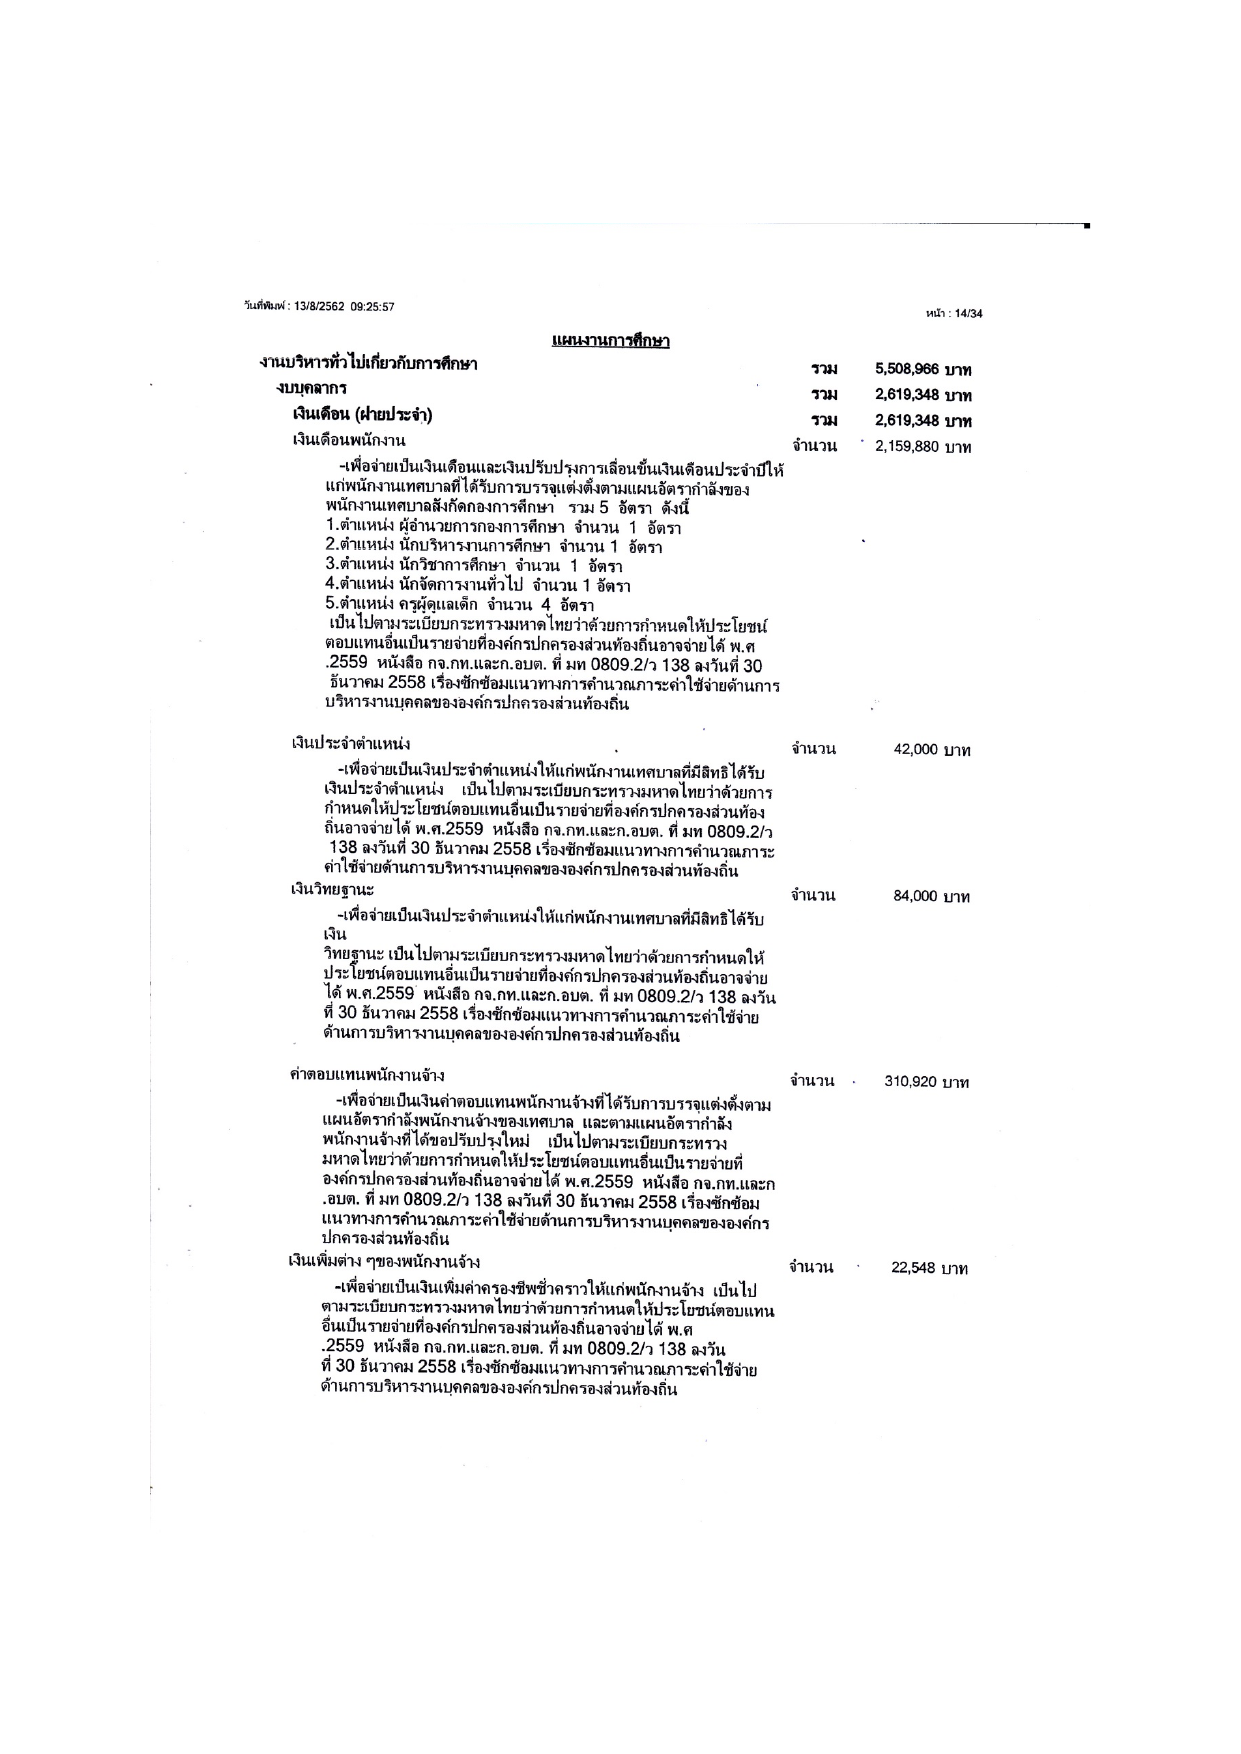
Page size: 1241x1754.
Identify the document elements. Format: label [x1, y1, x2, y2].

picture [150, 223, 1091, 1538]
